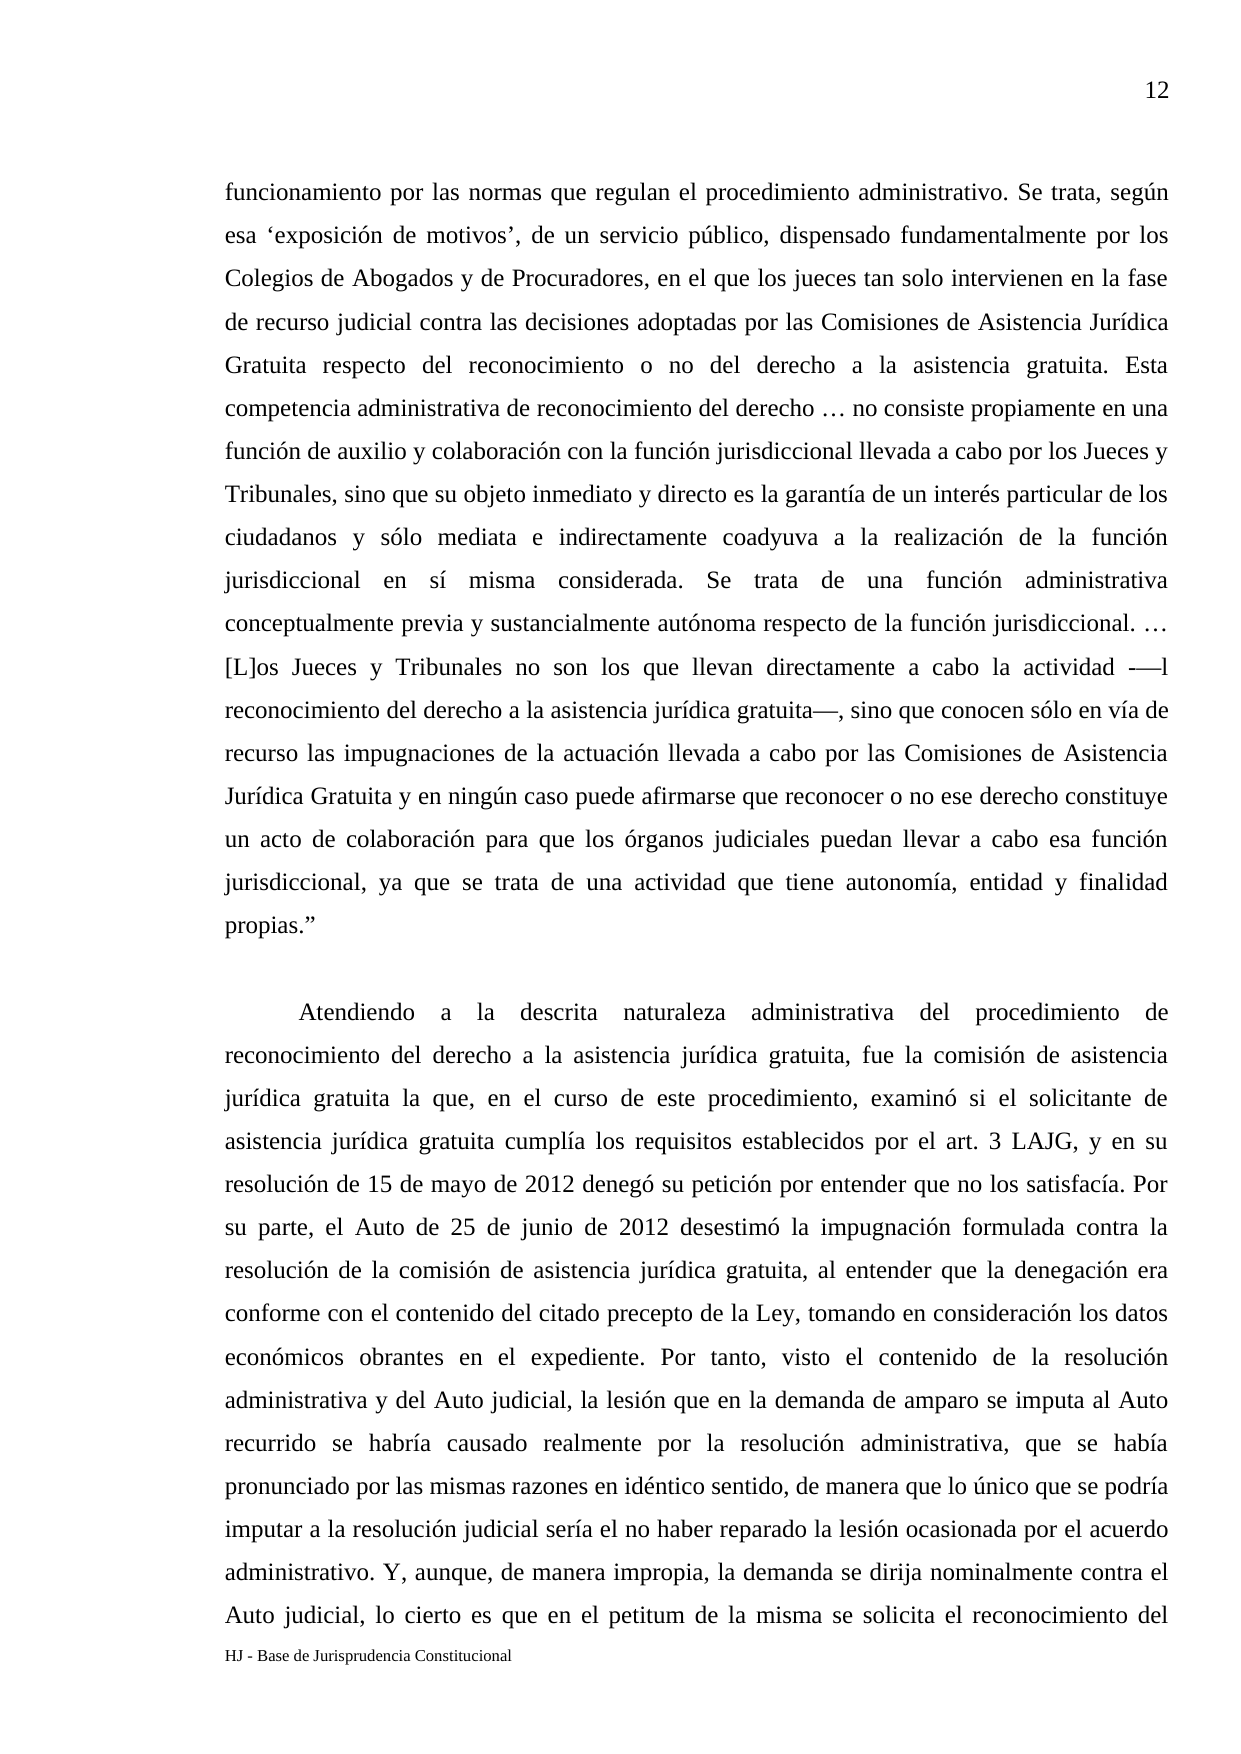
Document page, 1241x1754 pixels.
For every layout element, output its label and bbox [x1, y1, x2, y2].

text [224, 997, 1169, 1629]
text [224, 177, 1169, 939]
